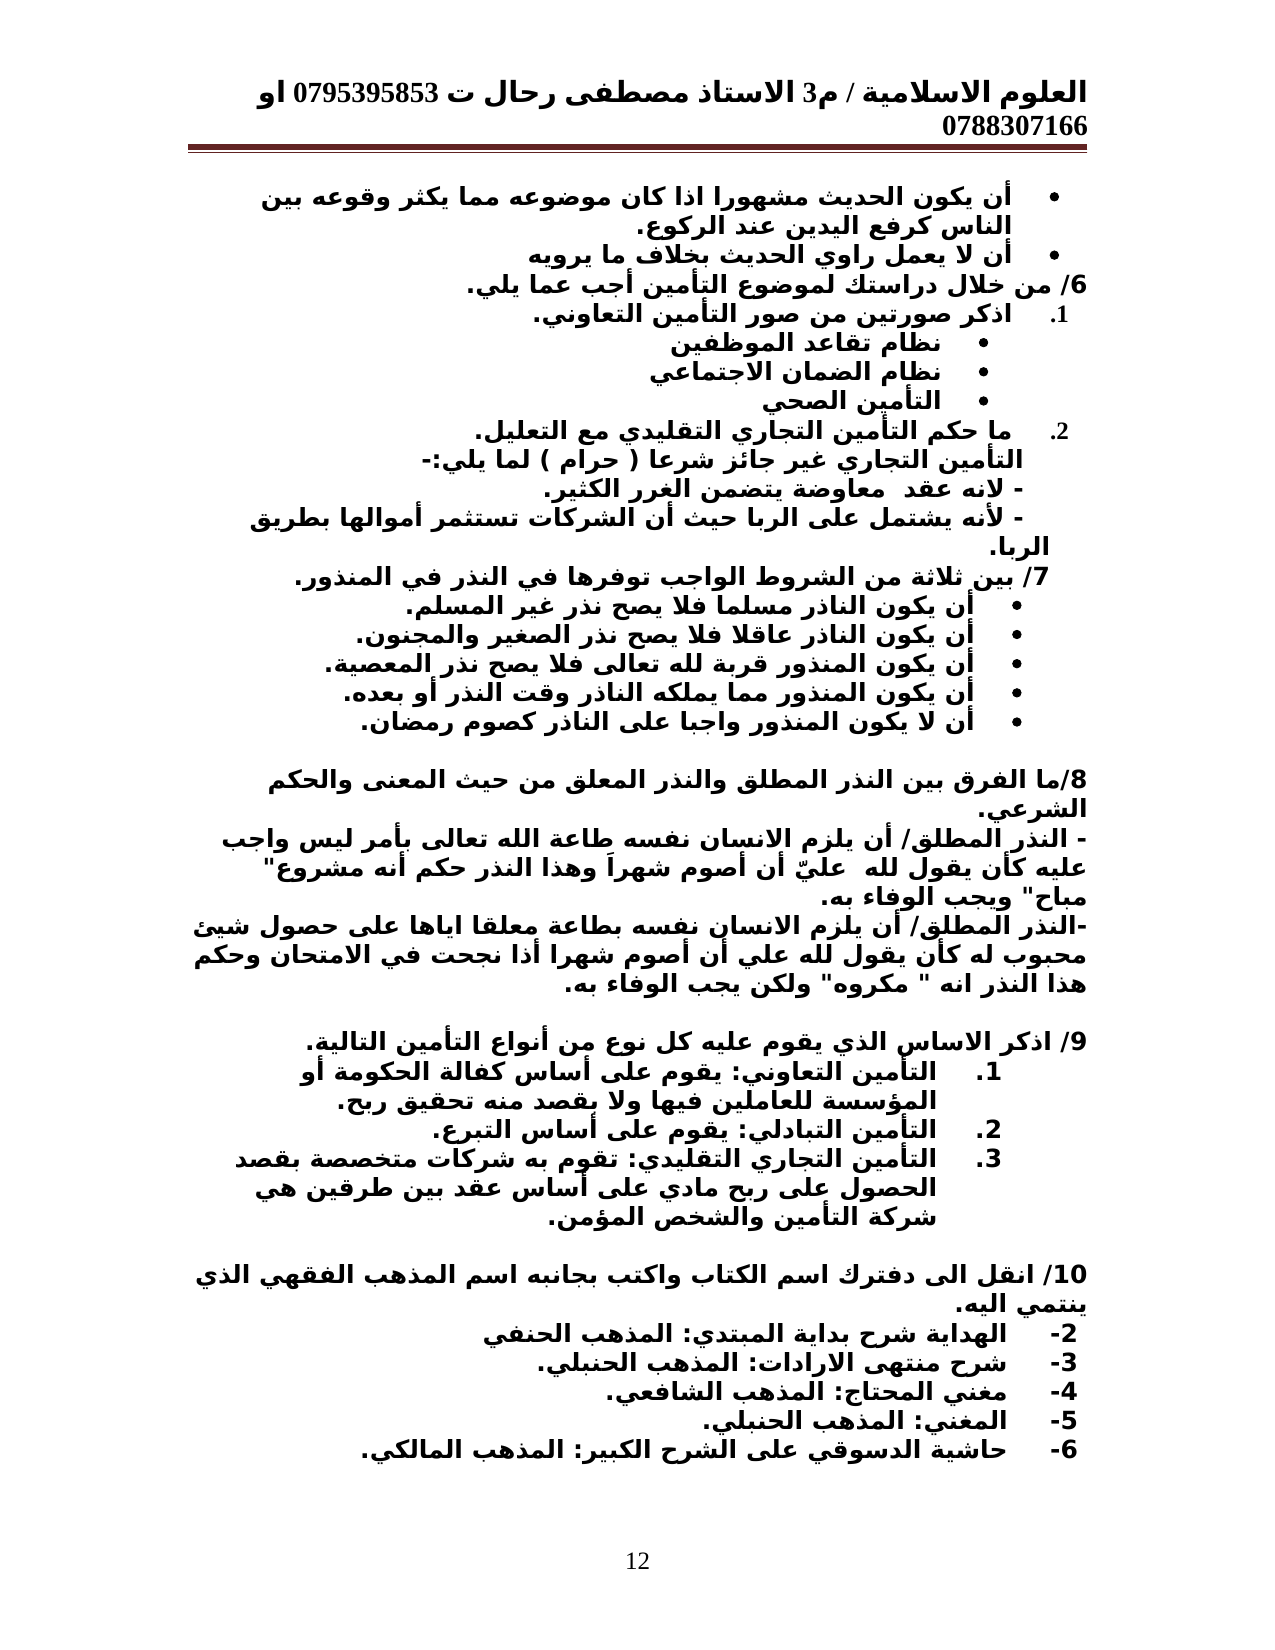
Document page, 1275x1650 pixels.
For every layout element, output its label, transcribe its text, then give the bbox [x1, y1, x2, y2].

text 7/ بين ثلاثة من الشروط الواجب توفرها في النذر في المنذور. [187, 562, 1050, 591]
list نظام تقاعد الموظفين [187, 328, 979, 357]
text - لانه عقد معاوضة يتضمن الغرر الكثير. [187, 474, 1050, 503]
list الهداية شرح بداية المبتدي: المذهب الحنفي [187, 1319, 1050, 1348]
text - النذر المطلق/ أن يلزم الانسان نفسه طاعة الله تعالى بأمر ليس واجب عليه كأن يقول لله عليّ أن أصوم شهراَ وهذا النذر حكم أنه مشروع" مباح" ويجب الوفاء به. [187, 824, 1087, 911]
list نظام الضمان الاجتماعي [187, 357, 979, 387]
list مغني المحتاج: المذهب الشافعي. [187, 1377, 1050, 1406]
list اذكر صورتين من صور التأمين التعاوني. [187, 299, 1050, 328]
list ما حكم التأمين التجاري التقليدي مع التعليل. [187, 416, 1050, 445]
list حاشية الدسوقي على الشرح الكبير: المذهب المالكي. [187, 1435, 1050, 1464]
list التأمين التبادلي: يقوم على أساس التبرع. [187, 1115, 975, 1144]
list أن يكون الناذر عاقلا فلا يصح نذر الصغير والمجنون. [187, 620, 1012, 649]
text - لأنه يشتمل على الربا حيث أن الشركات تستثمر أموالها بطريق الربا. [187, 503, 1050, 562]
list أن يكون المنذور قربة لله تعالى فلا يصح نذر المعصية. [187, 649, 1012, 678]
list التأمين الصحي [187, 387, 979, 416]
list أن لا يكون المنذور واجبا على الناذر كصوم رمضان. [187, 707, 1012, 737]
text التأمين التجاري غير جائز شرعا ( حرام ) لما يلي:- [187, 445, 1050, 474]
text -النذر المطلق/ أن يلزم الانسان نفسه بطاعة معلقا اياها على حصول شيئ محبوب له كأن يقول لله علي أن أصوم شهرا أذا نجحت في الامتحان وحكم هذا النذر انه " مكروه" ولكن يجب الوفاء به. [187, 911, 1087, 999]
text 8/ما الفرق بين النذر المطلق والنذر المعلق من حيث المعنى والحكم الشرعي. [187, 765, 1087, 824]
list أن يكون المنذور مما يملكه الناذر وقت النذر أو بعده. [187, 678, 1012, 707]
list أن يكون الناذر مسلما فلا يصح نذر غير المسلم. [187, 591, 1012, 620]
list التأمين التجاري التقليدي: تقوم به شركات متخصصة بقصد الحصول على ربح مادي على أساس عقد بين طرقين هي شركة التأمين والشخص المؤمن. [187, 1144, 975, 1232]
text 10/ انقل الى دفترك اسم الكتاب واكتب بجانبه اسم المذهب الفقهي الذي ينتمي اليه. [187, 1260, 1087, 1319]
list المغني: المذهب الحنبلي. [187, 1406, 1050, 1435]
list التأمين التعاوني: يقوم على أساس كفالة الحكومة أو المؤسسة للعاملين فيها ولا بقصد منه تحقيق ربح. [187, 1057, 975, 1115]
list شرح منتهى الارادات: المذهب الحنبلي. [187, 1348, 1050, 1377]
list أن يكون الحديث مشهورا اذا كان موضوعه مما يكثر وقوعه بين الناس كرفع اليدين عند الركوع. [187, 182, 1050, 241]
text 6/ من خلال دراستك لموضوع التأمين أجب عما يلي. [187, 270, 1087, 299]
text 9/ اذكر الاساس الذي يقوم عليه كل نوع من أنواع التأمين التالية. [187, 1027, 1087, 1057]
list أن لا يعمل راوي الحديث بخلاف ما يرويه [187, 241, 1050, 270]
